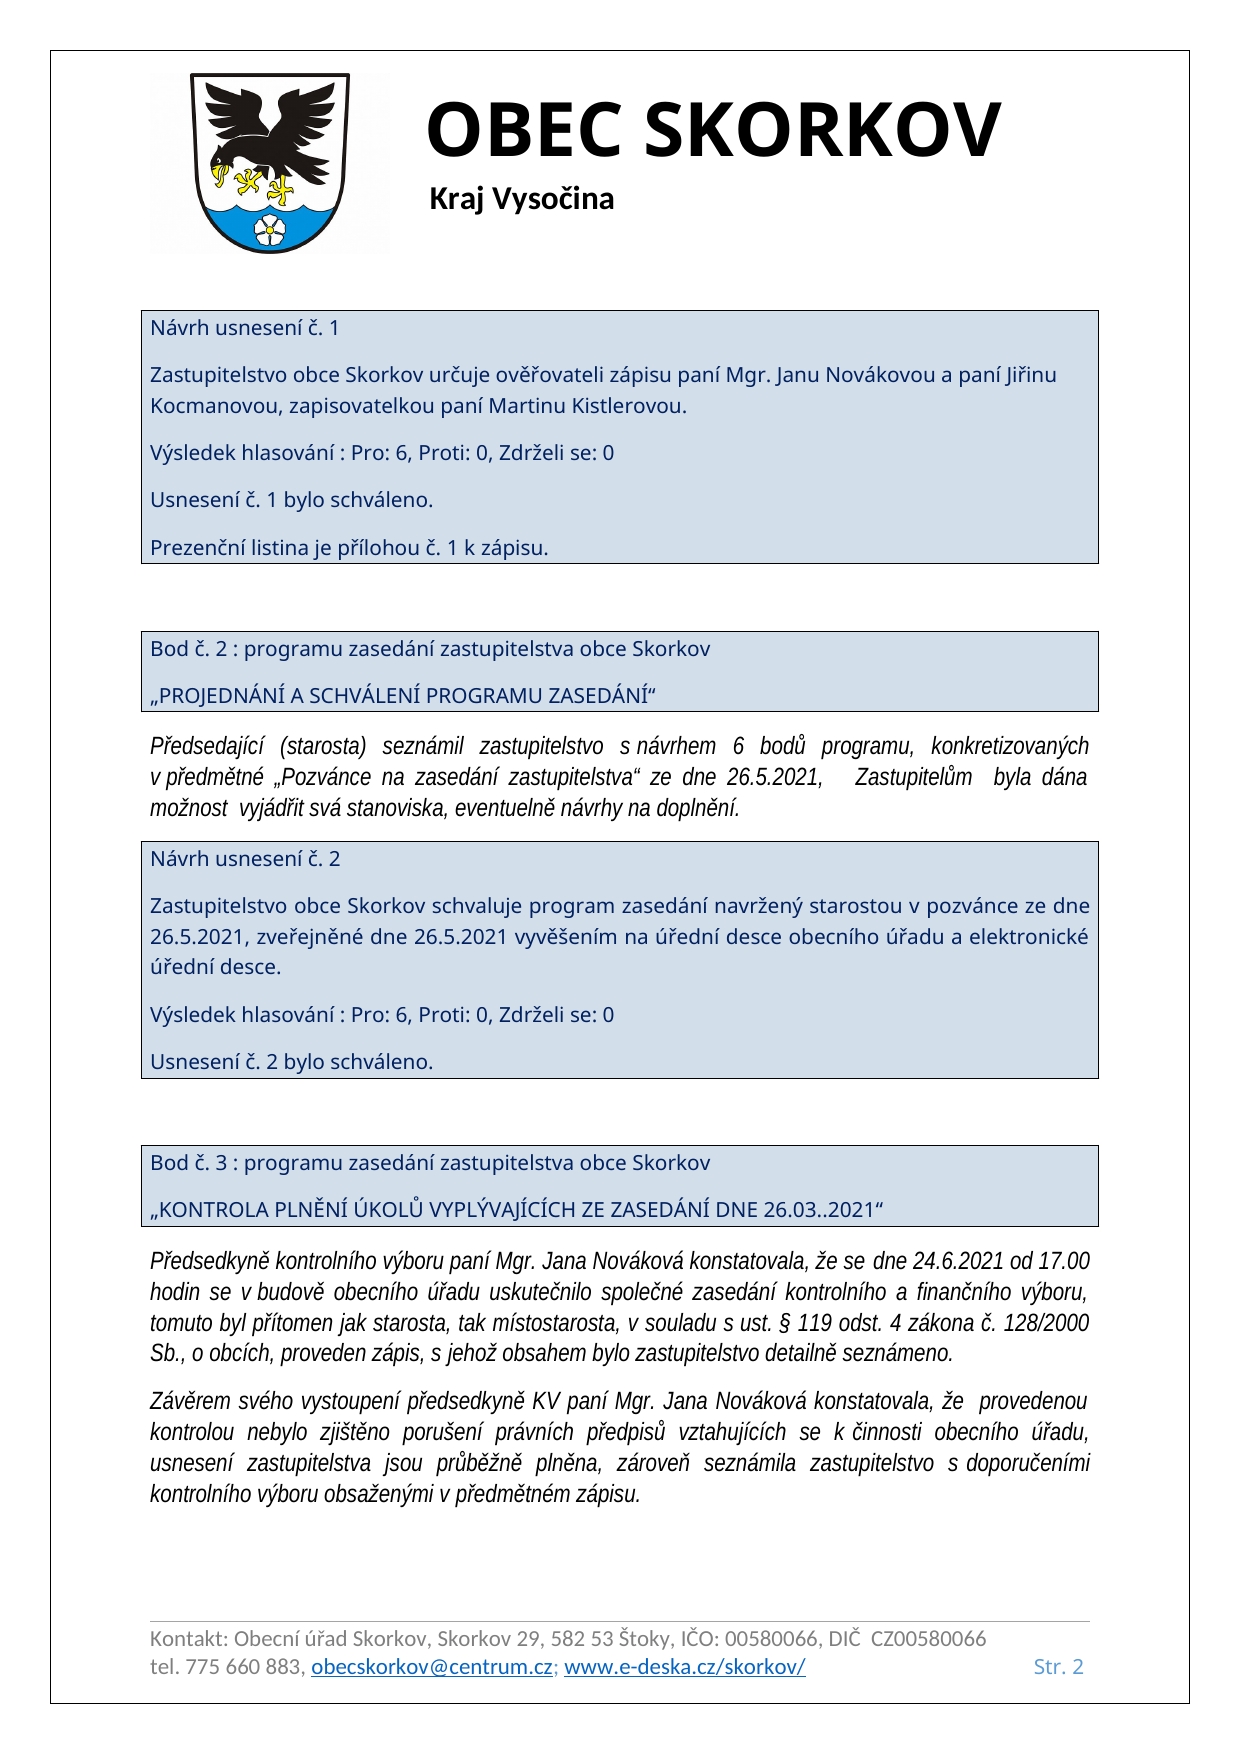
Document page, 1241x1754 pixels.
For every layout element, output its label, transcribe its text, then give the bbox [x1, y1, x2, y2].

text Zastupitelstvo obce Skorkov určuje ověřovateli zápisu paní Mgr. Janu Novákovou a paní Jiřinu Kocmanovou, zapisovatelkou paní Martinu Kistlerovou. [142, 357, 1098, 419]
text Předsedkyně kontrolního výboru paní Mgr. Jana Nováková konstatovala, že se dne 24.6.2021 od 17.00 hodin se v budově obecního úřadu uskutečnilo společné zasedání kontrolního a finančního výboru, tomuto byl přítomen jak starosta, tak místostarosta, v souladu s ust. § 119 odst. 4 zákona č. 128/2000 Sb., o obcích, proveden zápis, s jehož obsahem bylo zastupitelstvo detailně seznámeno. [150, 1246, 1090, 1367]
text Návrh usnesení č. 1 [142, 311, 1098, 341]
text Zastupitelstvo obce Skorkov schvaluje program zasedání navržený starostou v pozvánce ze dne 26.5.2021, zveřejněné dne 26.5.2021 vyvěšením na úřední desce obecního úřadu a elektronické úřední desce. [142, 888, 1098, 981]
text Usnesení č. 1 bylo schváleno. [142, 482, 1098, 514]
text Bod č. 2 : programu zasedání zastupitelstva obce Skorkov [142, 632, 1098, 662]
text „PROJEDNÁNÍ A SCHVÁLENÍ PROGRAMU ZASEDÁNÍ“ [142, 678, 1098, 711]
text Výsledek hlasování : Pro: 6, Proti: 0, Zdrželi se: 0 [142, 997, 1098, 1028]
text Bod č. 3 : programu zasedání zastupitelstva obce Skorkov [142, 1146, 1098, 1176]
text Návrh usnesení č. 2 [142, 842, 1098, 872]
picture [150, 73, 390, 254]
text Závěrem svého vystoupení předsedkyně KV paní Mgr. Jana Nováková konstatovala, že provedenou kontrolou nebylo zjištěno porušení právních předpisů vztahujících se k činnosti obecního úřadu, usnesení zastupitelstva jsou průběžně plněna, zároveň seznámila zastupitelstvo s doporučeními kontrolního výboru obsaženými v předmětném zápisu. [150, 1386, 1090, 1507]
text Výsledek hlasování : Pro: 6, Proti: 0, Zdrželi se: 0 [142, 435, 1098, 467]
text Prezenční listina je přílohou č. 1 k zápisu. [142, 530, 1098, 563]
text „KONTROLA PLNĚNÍ ÚKOLŮ VYPLÝVAJÍCÍCH ZE ZASEDÁNÍ DNE 26.03..2021“ [142, 1192, 1098, 1226]
text Předsedající (starosta) seznámil zastupitelstvo s návrhem 6 bodů programu, konkretizovaných v předmětné „Pozvánce na zasedání zastupitelstva“ ze dne 26.5.2021, Zastupitelům byla dána možnost vyjádřit svá stanoviska, eventuelně návrhy na doplnění. [150, 731, 1090, 822]
text Usnesení č. 2 bylo schváleno. [142, 1044, 1098, 1078]
